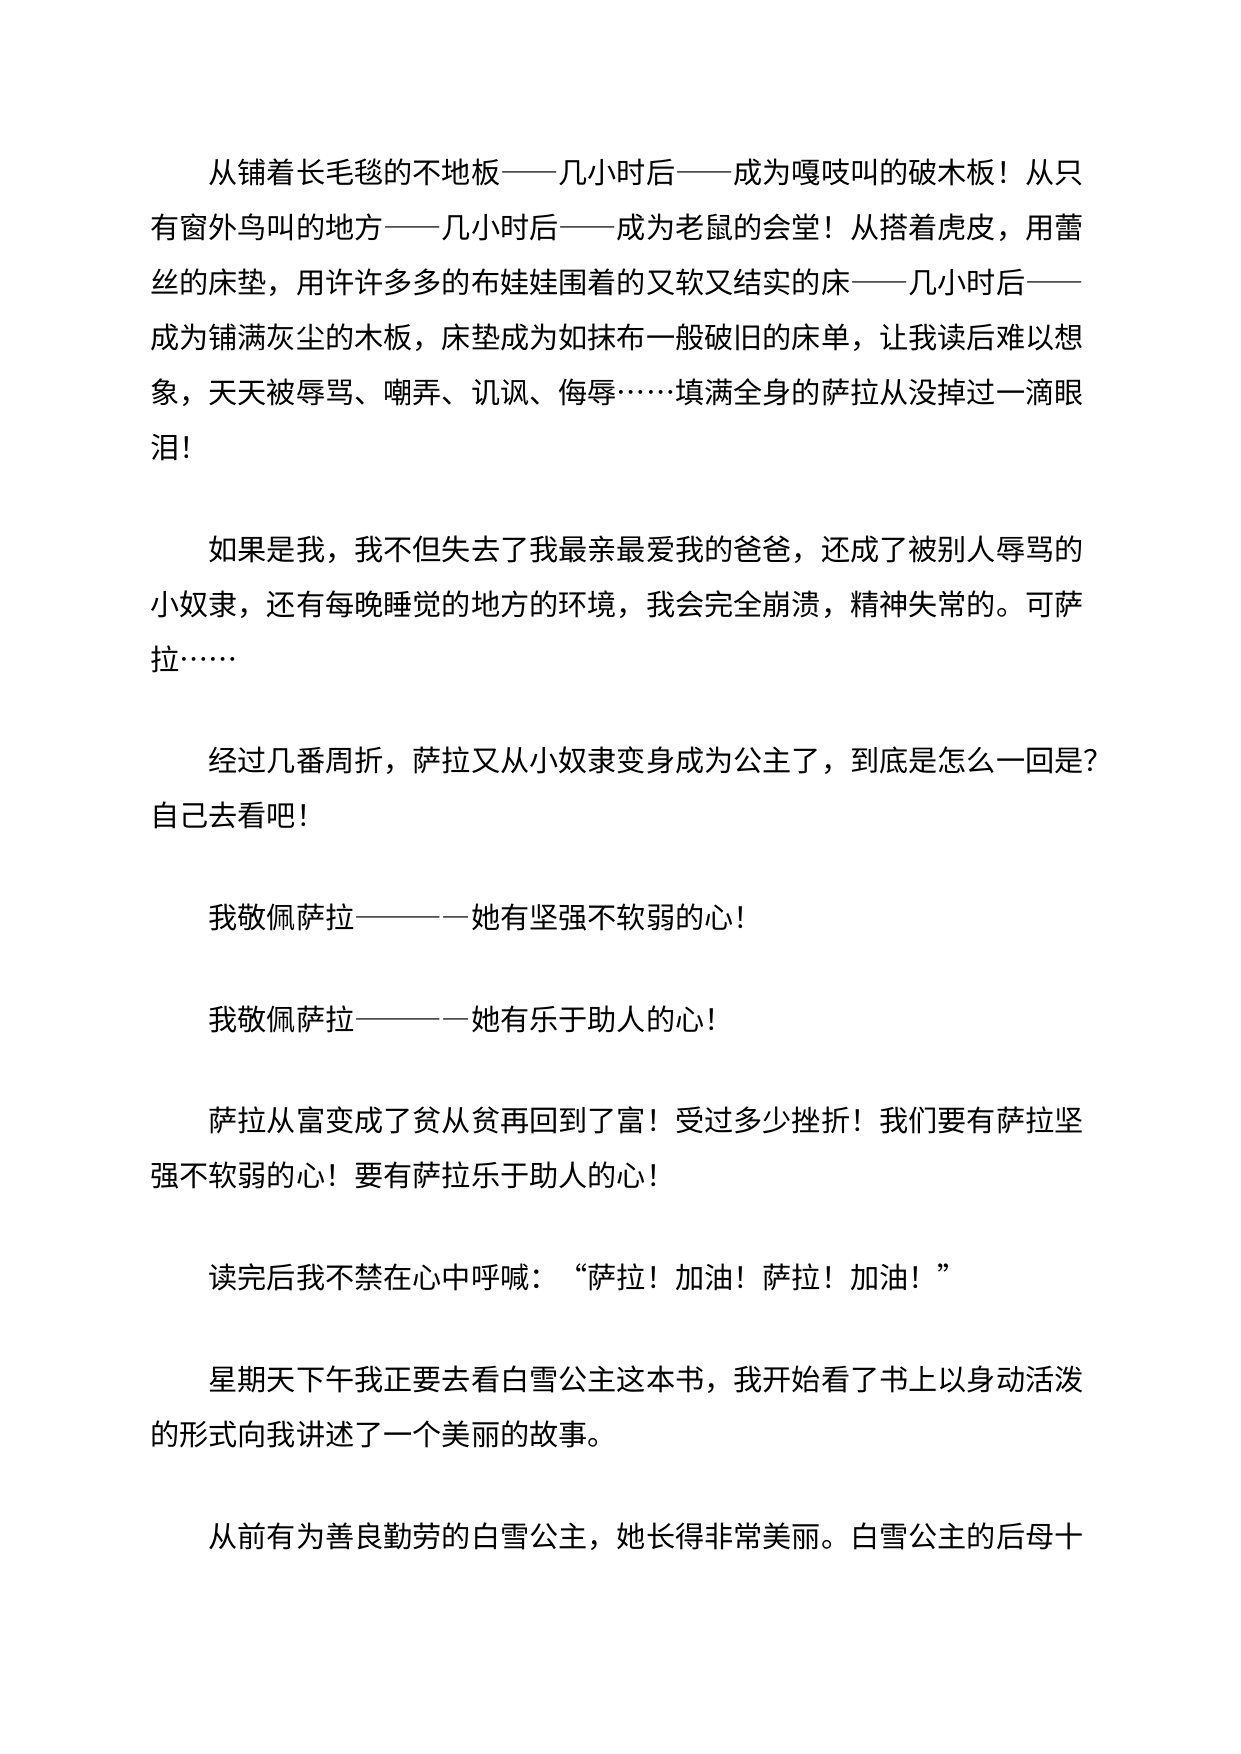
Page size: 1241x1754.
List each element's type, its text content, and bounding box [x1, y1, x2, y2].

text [150, 1513, 1090, 1555]
text 萨拉从富变成了贫从贫再回到了富！受过多少挫折！我们要有萨拉坚强不软弱的心！要有萨拉乐于助人的心！ [150, 1098, 1090, 1195]
text 星期天下午我正要去看白雪公主这本书，我开始看了书上以身动活泼的形式向我讲述了一个美丽的故事。 [150, 1356, 1090, 1454]
text 如果是我，我不但失去了我最亲最爱我的爸爸，还成了被别人辱骂的小奴隶，还有每晚睡觉的地方的环境，我会完全崩溃，精神失常的。可萨拉…… [150, 526, 1090, 678]
text 我敬佩萨拉————她有乐于助人的心！ [150, 996, 1090, 1038]
text 从铺着长毛毯的不地板——几小时后——成为嘎吱叫的破木板！从只有窗外鸟叫的地方——几小时后——成为老鼠的会堂！从搭着虎皮，用蕾丝的床垫，用许许多多的布娃娃围着的又软又结实的床——几小时后——成为铺满灰尘的木板，床垫成为如抹布一般破旧的床单，让我读后难以想象，天天被辱骂、嘲弄、讥讽、侮辱……填满全身的萨拉从没掉过一滴眼泪！ [150, 150, 1090, 467]
text 经过几番周折，萨拉又从小奴隶变身成为公主了，到底是怎么一回是？自己去看吧！ [150, 738, 1090, 835]
text 读完后我不禁在心中呼喊：“萨拉！加油！萨拉！加油！” [150, 1255, 1090, 1297]
text 我敬佩萨拉————她有坚强不软弱的心！ [150, 894, 1090, 937]
